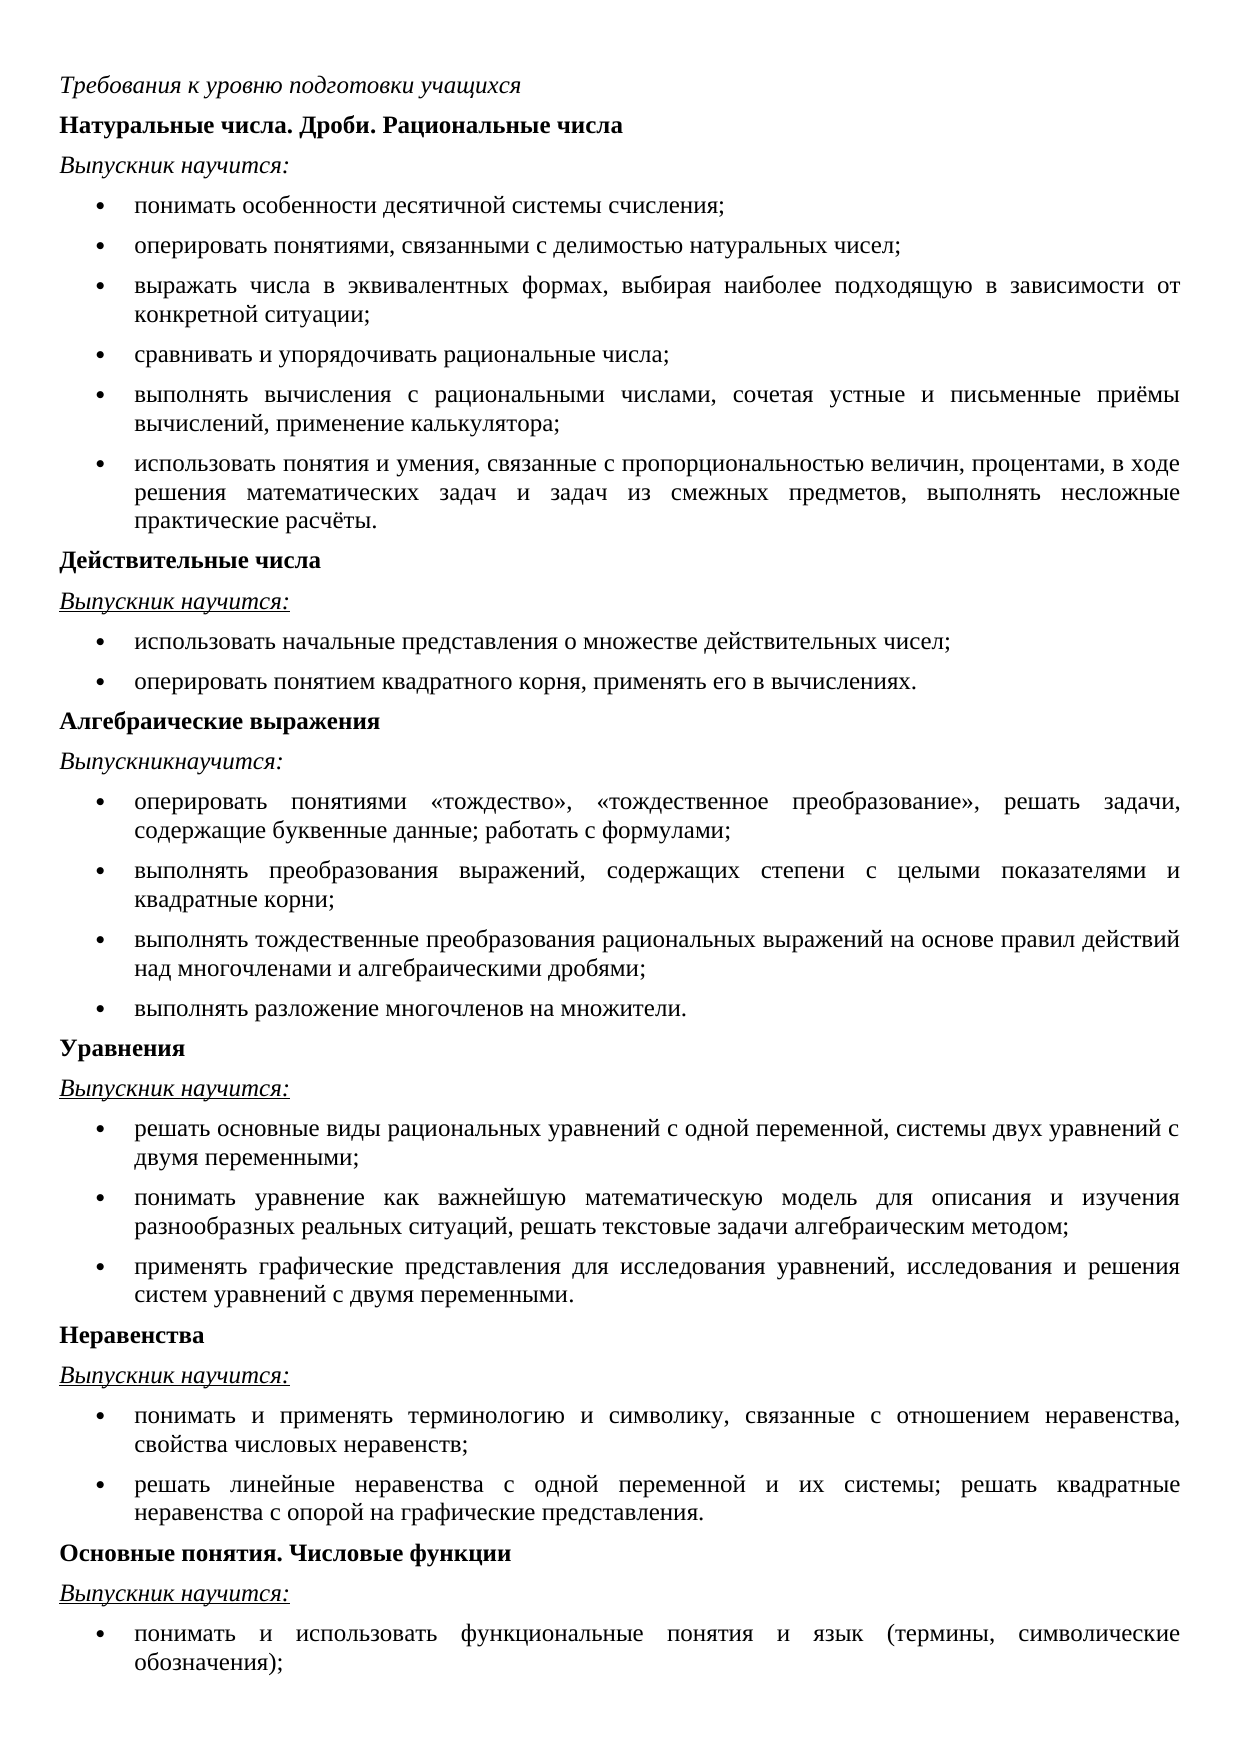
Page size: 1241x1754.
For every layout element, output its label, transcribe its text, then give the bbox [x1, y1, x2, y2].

list решать основные виды рациональных уравнений с одной переменной, системы двух уравнений с двумя переменными; [97, 1113, 1181, 1171]
text Уравнения [59, 1033, 1181, 1062]
list оперировать понятиями, связанными с делимостью натуральных чисел; [97, 230, 1181, 259]
list сравнивать и упорядочивать рациональные числа; [97, 339, 1181, 368]
text Выпускник научится: [59, 586, 1181, 614]
list решать линейные неравенства с одной переменной и их системы; решать квадратные неравенства с опорой на графические представления. [97, 1469, 1181, 1526]
text Натуральные числа. Дроби. Рациональные числа [59, 110, 1181, 138]
list выполнять разложение многочленов на множители. [97, 993, 1181, 1022]
list выполнять преобразования выражений, содержащих степени с целыми показателями и квадратные корни; [97, 855, 1181, 913]
text Действительные числа [59, 546, 1181, 574]
list оперировать понятием квадратного корня, применять его в вычислениях. [97, 666, 1181, 695]
text Неравенства [59, 1320, 1181, 1348]
text Основные понятия. Числовые функции [59, 1538, 1181, 1566]
list оперировать понятиями «тождество», «тождественное преобразование», решать задачи, содержащие буквенные данные; работать с формулами; [97, 786, 1181, 844]
text Выпускник научится: [59, 1578, 1181, 1606]
list применять графические представления для исследования уравнений, исследования и решения систем уравнений с двумя переменными. [97, 1251, 1181, 1308]
text Алгебраические выражения [59, 706, 1181, 735]
list выполнять тождественные преобразования рациональных выражений на основе правил действий над многочленами и алгебраическими дробями; [97, 924, 1181, 981]
text Требования к уровню подготовки учащихся [59, 70, 1181, 98]
list понимать особенности десятичной системы счисления; [97, 190, 1181, 219]
list понимать и использовать функциональные понятия и язык (термины, символические обозначения); [97, 1618, 1181, 1675]
list выполнять вычисления с рациональными числами, сочетая устные и письменные приёмы вычислений, применение калькулятора; [97, 379, 1181, 437]
text Выпускник научится: [59, 150, 1181, 179]
list использовать понятия и умения, связанные с пропорциональностью величин, процентами, в ходе решения математических задач и задач из смежных предметов, выполнять несложные практические расчёты. [97, 448, 1181, 534]
text Выпускник научится: [59, 1360, 1181, 1388]
text Выпускникнаучится: [59, 746, 1181, 775]
list понимать и применять терминологию и символику, связанные с отношением неравенства, свойства числовых неравенств; [97, 1400, 1181, 1457]
text Выпускник научится: [59, 1073, 1181, 1102]
list выражать числа в эквивалентных формах, выбирая наиболее подходящую в зависимости от конкретной ситуации; [97, 270, 1181, 328]
list использовать начальные представления о множестве действительных чисел; [97, 626, 1181, 654]
list понимать уравнение как важнейшую математическую модель для описания и изучения разнообразных реальных ситуаций, решать текстовые задачи алгебраическим методом; [97, 1182, 1181, 1239]
